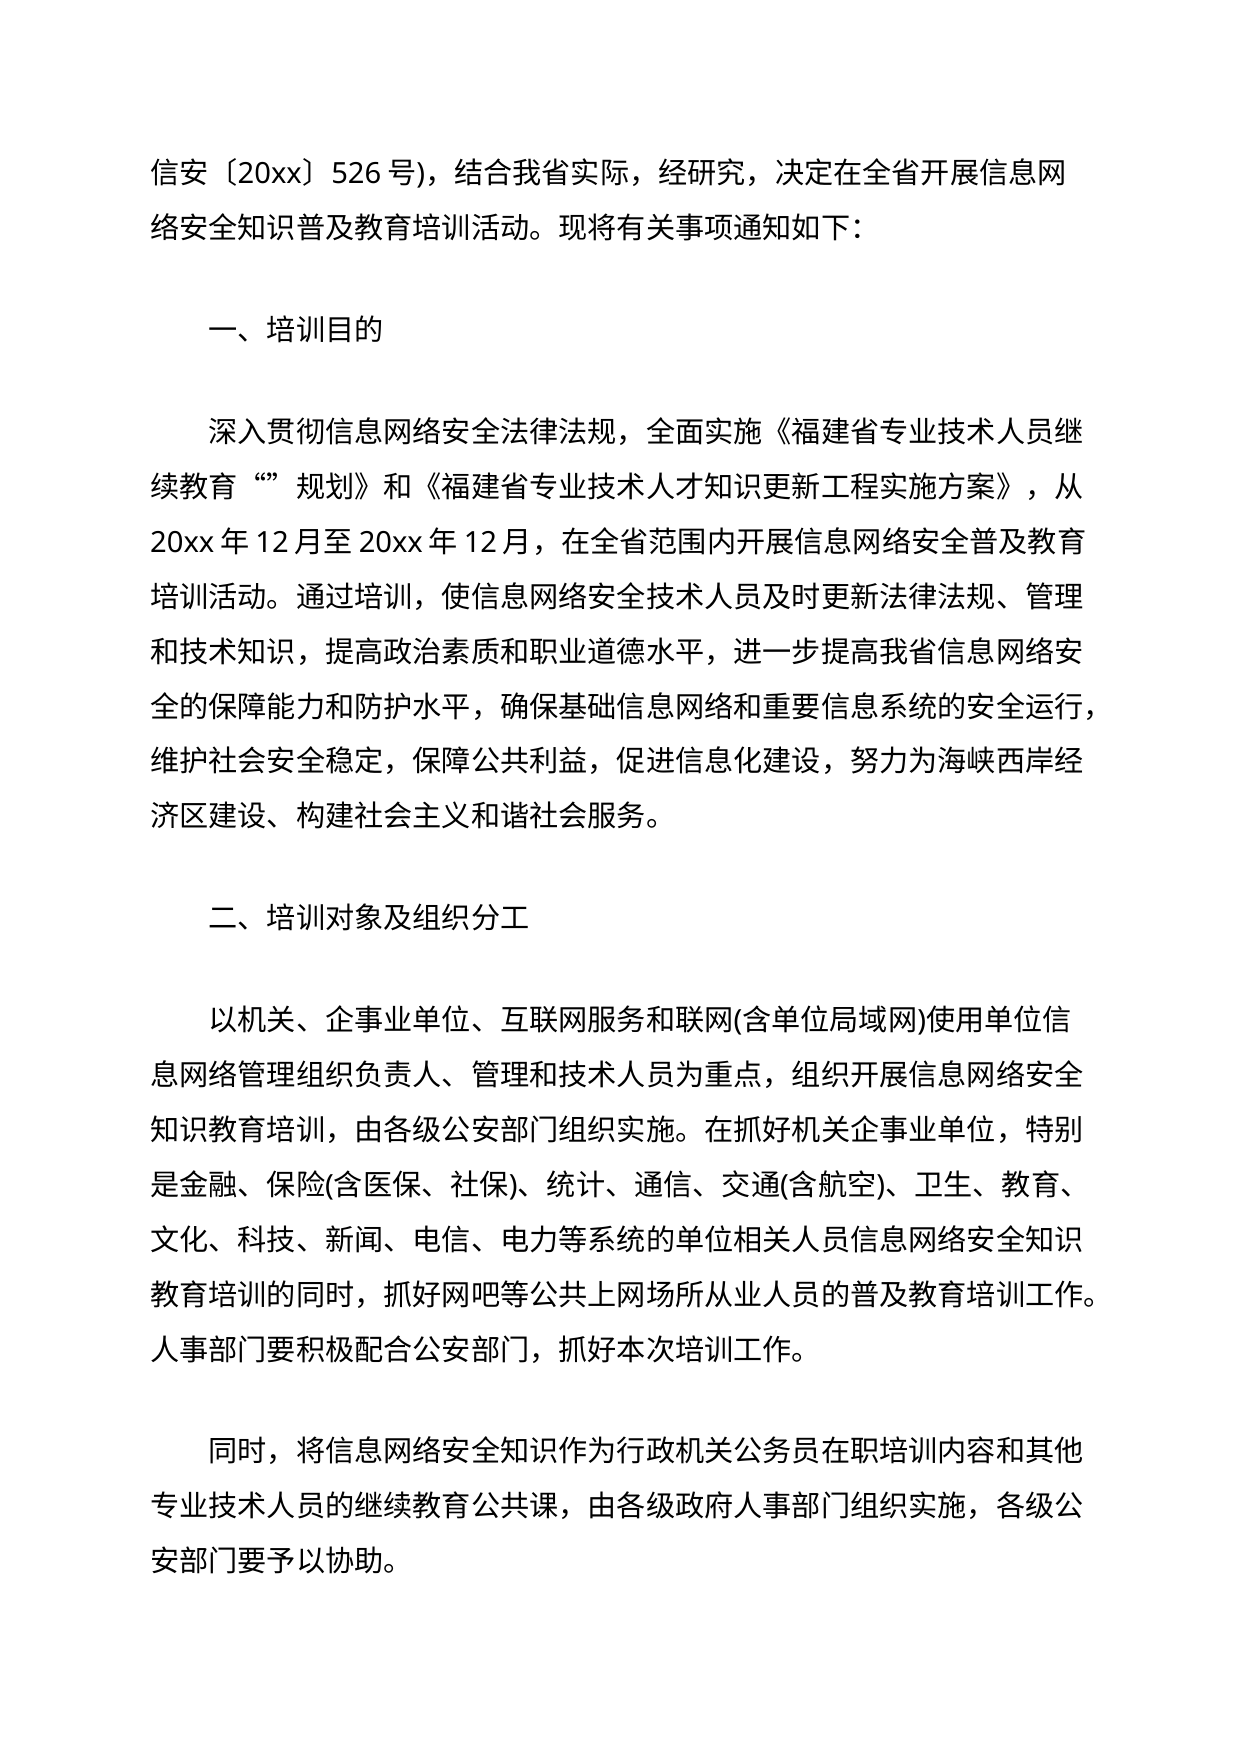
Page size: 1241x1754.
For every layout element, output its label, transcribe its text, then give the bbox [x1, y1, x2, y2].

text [150, 150, 1090, 247]
text 二、培训对象及组织分工 [150, 895, 1090, 937]
text 以机关、企事业单位、互联网服务和联网(含单位局域网)使用单位信息网络管理组织负责人、管理和技术人员为重点，组织开展信息网络安全知识教育培训，由各级公安部门组织实施。在抓好机关企事业单位，特别是金融、保险(含医保、社保)、统计、通信、交通(含航空)、卫生、教育、文化、科技、新闻、电信、电力等系统的单位相关人员信息网络安全知识教育培训的同时，抓好网吧等公共上网场所从业人员的普及教育培训工作。人事部门要积极配合公安部门，抓好本次培训工作。 [150, 996, 1090, 1368]
text 一、培训目的 [150, 307, 1090, 349]
text 深入贯彻信息网络安全法律法规，全面实施《福建省专业技术人员继续教育“”规划》和《福建省专业技术人才知识更新工程实施方案》，从20xx年12月至20xx年12月，在全省范围内开展信息网络安全普及教育培训活动。通过培训，使信息网络安全技术人员及时更新法律法规、管理和技术知识，提高政治素质和职业道德水平，进一步提高我省信息网络安全的保障能力和防护水平，确保基础信息网络和重要信息系统的安全运行，维护社会安全稳定，保障公共利益，促进信息化建设，努力为海峡西岸经济区建设、构建社会主义和谐社会服务。 [150, 408, 1090, 835]
text 同时，将信息网络安全知识作为行政机关公务员在职培训内容和其他专业技术人员的继续教育公共课，由各级政府人事部门组织实施，各级公安部门要予以协助。 [150, 1428, 1090, 1580]
